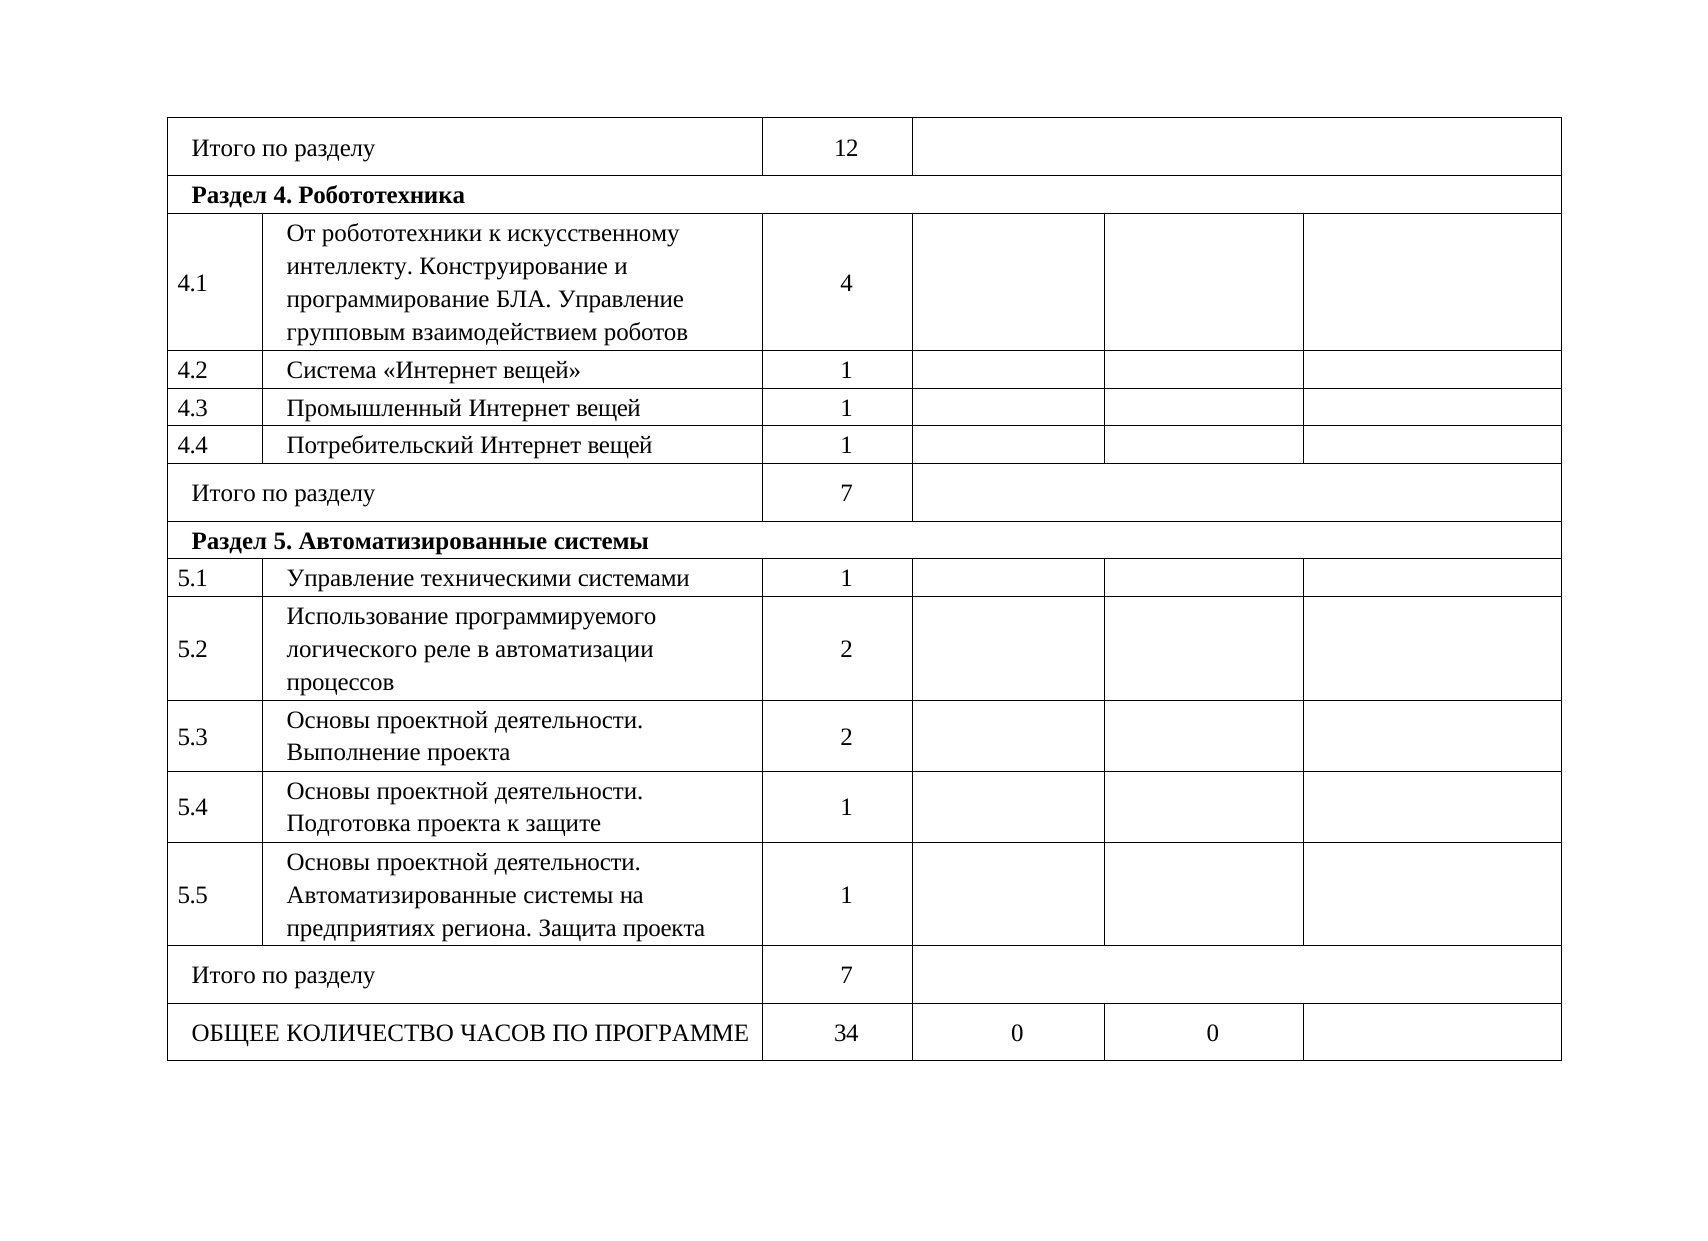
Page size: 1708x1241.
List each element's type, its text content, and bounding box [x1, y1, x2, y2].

table_cell [913, 843, 1104, 945]
table_cell 5.5 [168, 843, 262, 945]
table_cell 1 [763, 426, 912, 463]
table_cell 34 [763, 1004, 912, 1060]
table_cell От робототехники к искусственному интеллекту. Конструирование и программирование БЛА. Управление групповым взаимодействием роботов [263, 214, 762, 350]
table_cell ОБЩЕЕ КОЛИЧЕСТВО ЧАСОВ ПО ПРОГРАММЕ [168, 1004, 762, 1060]
table_cell Промышленный Интернет вещей [263, 389, 762, 425]
table_cell [1105, 597, 1303, 700]
table_cell Основы проектной деятельности. Автоматизированные системы на предприятиях региона. Защита проекта [263, 843, 762, 945]
table_cell 7 [763, 946, 912, 1003]
table_cell [1304, 772, 1561, 842]
table_cell 5.4 [168, 772, 262, 842]
table_cell 5.1 [168, 559, 262, 596]
table_cell [913, 772, 1104, 842]
table_cell Система «Интернет вещей» [263, 351, 762, 387]
table_header [913, 118, 1561, 175]
table_cell Итого по разделу [168, 946, 762, 1003]
table_cell 1 [763, 351, 912, 387]
table_cell [913, 214, 1104, 350]
table_cell Использование программируемого логического реле в автоматизации процессов [263, 597, 762, 700]
table_cell 2 [763, 597, 912, 700]
table_cell 0 [913, 1004, 1104, 1060]
table_cell 5.3 [168, 701, 262, 771]
table_cell Основы проектной деятельности. Подготовка проекта к защите [263, 772, 762, 842]
table_cell 5.2 [168, 597, 262, 700]
table_header Итого по разделу [168, 118, 762, 175]
table_cell Управление техническими системами [263, 559, 762, 596]
table_cell [1304, 389, 1561, 425]
table_cell Потребительский Интернет вещей [263, 426, 762, 463]
table_cell [1304, 559, 1561, 596]
table_cell [913, 701, 1104, 771]
table_cell [913, 351, 1104, 387]
table_cell [1105, 701, 1303, 771]
table_cell [1105, 843, 1303, 945]
table_cell [1304, 843, 1561, 945]
table_cell [1105, 426, 1303, 463]
table_cell 4.3 [168, 389, 262, 425]
table_cell 4.2 [168, 351, 262, 387]
table_cell Раздел 4. Робототехника [168, 176, 1561, 213]
table_cell 0 [1105, 1004, 1303, 1060]
table_cell 1 [763, 843, 912, 945]
table_cell [1105, 351, 1303, 387]
table_cell Раздел 5. Автоматизированные системы [168, 522, 1561, 558]
table_cell 4 [763, 214, 912, 350]
table_cell [1304, 701, 1561, 771]
table_cell [913, 464, 1561, 521]
table_cell 1 [763, 559, 912, 596]
table_cell 1 [763, 772, 912, 842]
table_cell Итого по разделу [168, 464, 762, 521]
table_cell 7 [763, 464, 912, 521]
table_cell [1304, 214, 1561, 350]
table_cell [1304, 351, 1561, 387]
table_cell [1105, 772, 1303, 842]
table_cell 1 [763, 389, 912, 425]
table_cell [913, 559, 1104, 596]
table_header 12 [763, 118, 912, 175]
table_cell [1105, 389, 1303, 425]
table_cell [1105, 559, 1303, 596]
table_cell [1105, 214, 1303, 350]
table_cell Основы проектной деятельности. Выполнение проекта [263, 701, 762, 771]
table_cell [1304, 597, 1561, 700]
table_cell 4.1 [168, 214, 262, 350]
table_cell [913, 389, 1104, 425]
table_cell [913, 597, 1104, 700]
table_cell 2 [763, 701, 912, 771]
table_cell [1304, 426, 1561, 463]
table_cell 4.4 [168, 426, 262, 463]
table_cell [913, 946, 1561, 1003]
table_cell [1304, 1004, 1561, 1060]
table_cell [913, 426, 1104, 463]
